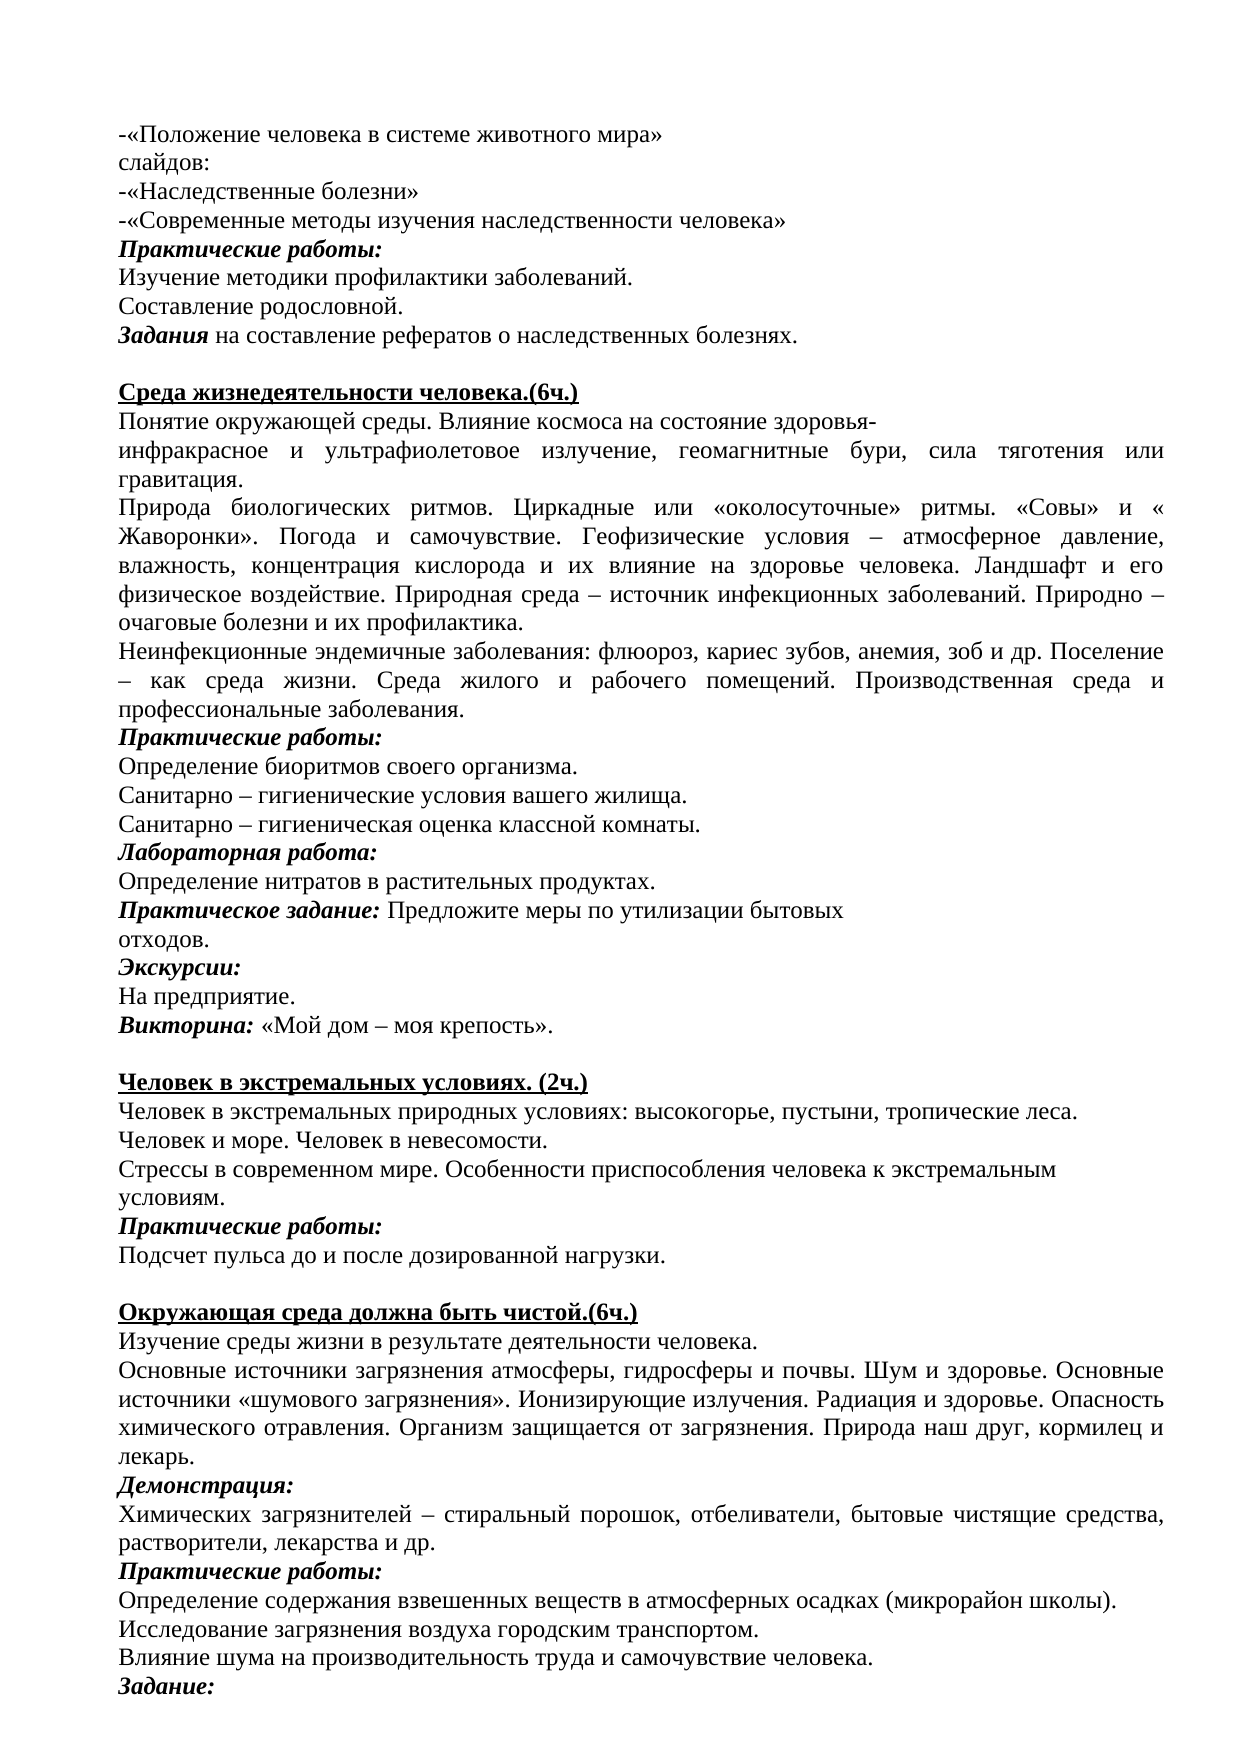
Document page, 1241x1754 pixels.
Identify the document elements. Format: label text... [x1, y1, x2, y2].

text Определение содержания взвешенных веществ в атмосферных осадках (микрорайон школы). [118, 1585, 1165, 1614]
text Санитарно – гигиеническая оценка классной комнаты. [118, 809, 1165, 837]
text -«Положение человека в системе животного мира» [118, 119, 1165, 147]
text Человек в экстремальных условиях. (2ч.) [118, 1067, 1165, 1096]
text Подсчет пульса до и после дозированной нагрузки. [118, 1240, 1165, 1269]
text отходов. [118, 924, 1165, 952]
text Практические работы: [118, 1556, 1165, 1585]
text -«Наследственные болезни» [118, 176, 1165, 205]
text Исследование загрязнения воздуха городским транспортом. [118, 1614, 1165, 1642]
text инфракрасное и ультрафиолетовое излучение, геомагнитные бури, сила тяготения или гравитация. [118, 435, 1165, 492]
text Санитарно – гигиенические условия вашего жилища. [118, 780, 1165, 809]
text Природа биологических ритмов. Циркадные или «околосуточные» ритмы. «Совы» и « Жаворонки». Погода и самочувствие. Геофизические условия – атмосферное давление, влажность, концентрация кислорода и их влияние на здоровье человека. Ландшафт и его физическое воздействие. Природная среда – источник инфекционных заболеваний. Природно – очаговые болезни и их профилактика. [118, 492, 1165, 636]
text Химических загрязнителей – стиральный порошок, отбеливатели, бытовые чистящие средства, растворители, лекарства и др. [118, 1499, 1165, 1556]
text Определение нитратов в растительных продуктах. [118, 866, 1165, 895]
text Основные источники загрязнения атмосферы, гидросферы и почвы. Шум и здоровье. Основные источники «шумового загрязнения». Ионизирующие излучения. Радиация и здоровье. Опасность химического отравления. Организм защищается от загрязнения. Природа наш друг, кормилец и лекарь. [118, 1355, 1165, 1470]
text Понятие окружающей среды. Влияние космоса на состояние здоровья- [118, 406, 1165, 435]
text Викторина: «Мой дом – моя крепость». [118, 1010, 1165, 1039]
text Человек в экстремальных природных условиях: высокогорье, пустыни, тропические леса. [118, 1096, 1165, 1125]
text Окружающая среда должна быть чистой.(6ч.) [118, 1297, 1165, 1326]
text Среда жизнедеятельности человека.(6ч.) [118, 377, 1165, 406]
text Определение биоритмов своего организма. [118, 751, 1165, 780]
text Экскурсии: [118, 952, 1165, 981]
text Практические работы: [118, 234, 1165, 262]
text Задание: [118, 1671, 1165, 1700]
text На предприятие. [118, 981, 1165, 1010]
text Практические работы: [118, 1211, 1165, 1240]
text слайдов: [118, 147, 1165, 176]
text Человек и море. Человек в невесомости. [118, 1125, 1165, 1154]
text Практические работы: [118, 722, 1165, 751]
text Изучение методики профилактики заболеваний. [118, 262, 1165, 291]
text Стрессы в современном мире. Особенности приспособления человека к экстремальным условиям. [118, 1154, 1165, 1211]
text Задания на составление рефератов о наследственных болезнях. [118, 320, 1165, 349]
text Изучение среды жизни в результате деятельности человека. [118, 1326, 1165, 1355]
text Неинфекционные эндемичные заболевания: флюороз, кариес зубов, анемия, зоб и др. Поселение – как среда жизни. Среда жилого и рабочего помещений. Производственная среда и профессиональные заболевания. [118, 636, 1165, 722]
text Лабораторная работа: [118, 837, 1165, 866]
text Составление родословной. [118, 291, 1165, 320]
text Практическое задание: Предложите меры по утилизации бытовых [118, 895, 1165, 924]
text -«Современные методы изучения наследственности человека» [118, 205, 1165, 234]
text Демонстрация: [118, 1470, 1165, 1499]
text Влияние шума на производительность труда и самочувствие человека. [118, 1642, 1165, 1671]
